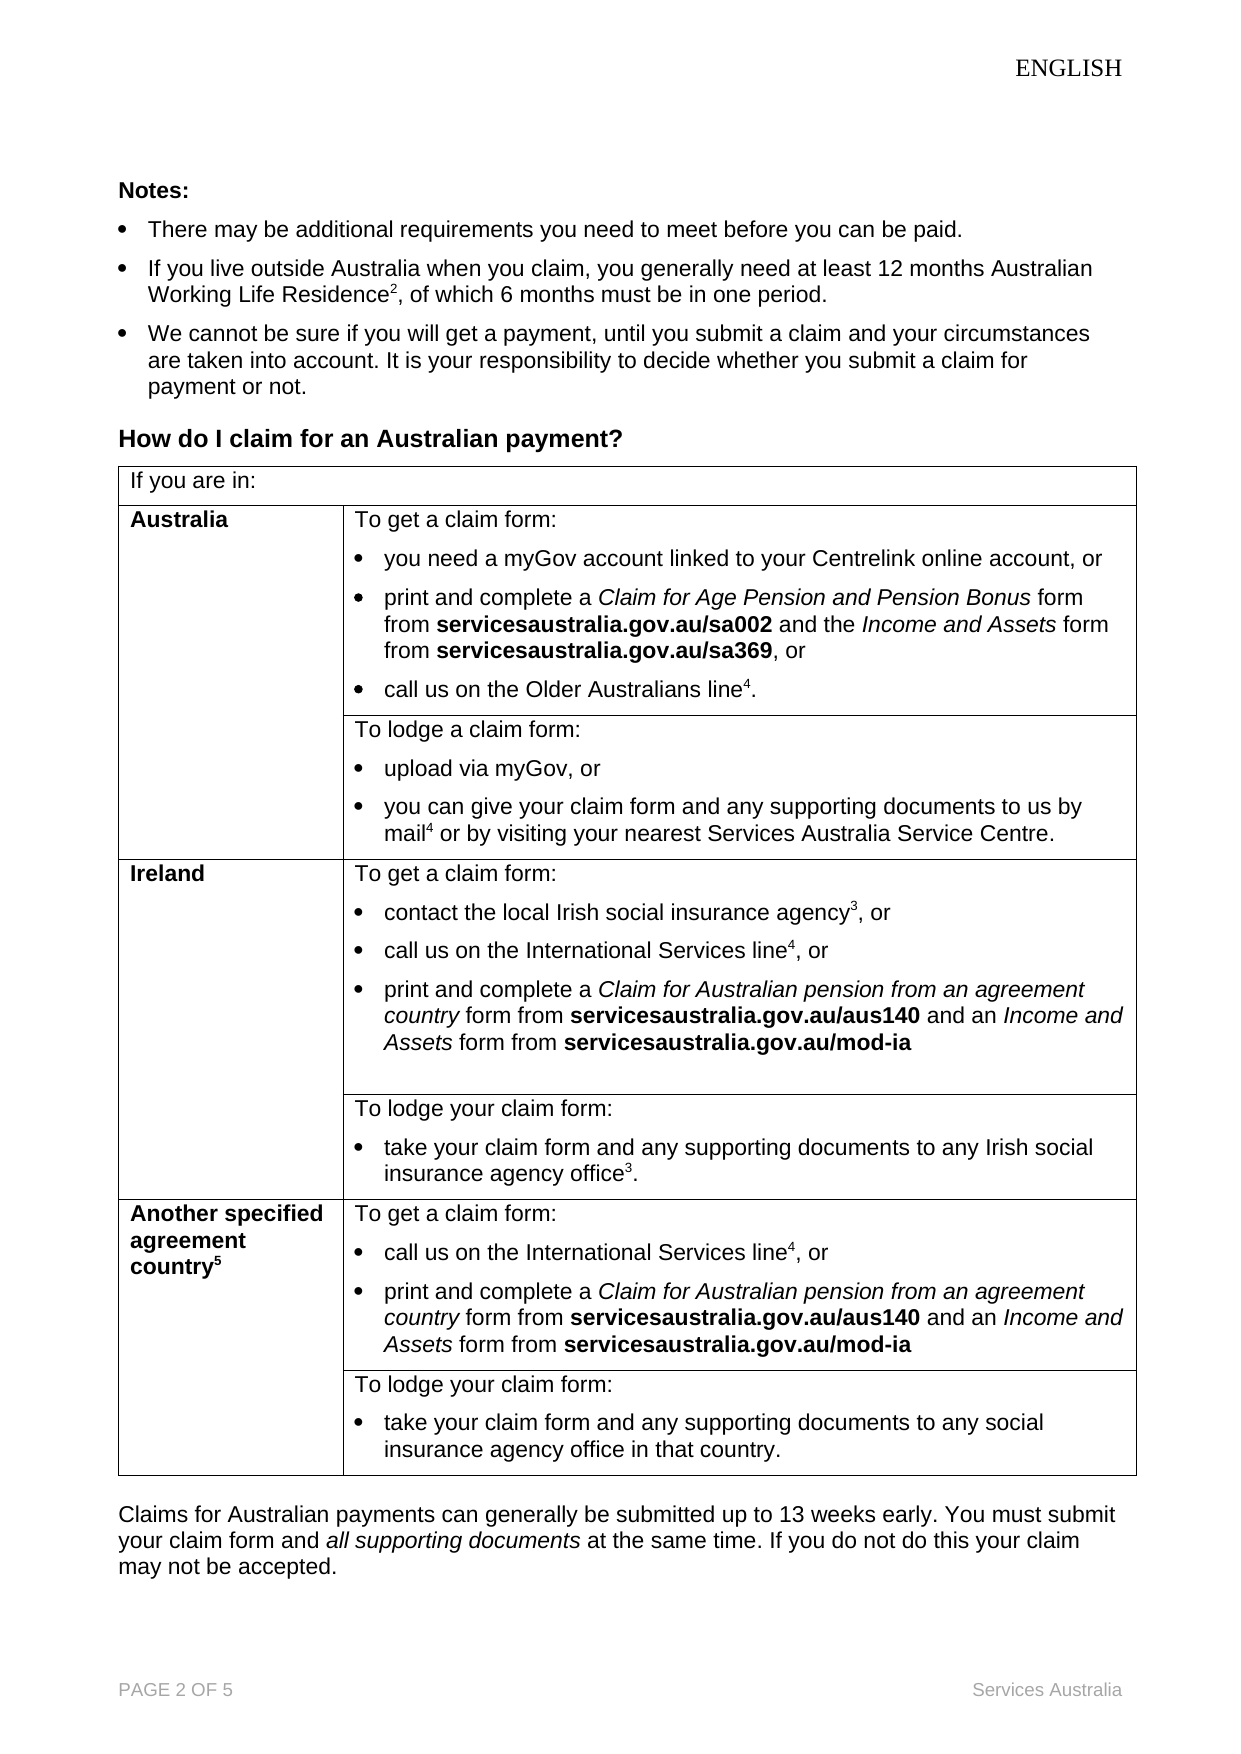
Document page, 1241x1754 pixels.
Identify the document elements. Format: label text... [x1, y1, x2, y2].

table_header If you are in: [119, 467, 1136, 505]
table_cell Another specified agreement country5 [119, 1200, 343, 1474]
table_cell To lodge your claim form: take your claim form and any supporting documents to any social insurance agency office in that country. [344, 1371, 1136, 1474]
table_cell To lodge your claim form: take your claim form and any supporting documents to any Irish social insurance agency office3. [344, 1095, 1136, 1199]
table_cell To get a claim form: contact the local Irish social insurance agency3, or call us on the International Services line4, or print and complete a Claim for Australian pension from an agreement country form from servicesaustralia.gov.au/aus140 and an Income and Assets form from servicesaustralia.gov.au/mod-ia [344, 860, 1136, 1094]
table_cell To get a claim form: call us on the International Services line4, or print and complete a Claim for Australian pension from an agreement country form from servicesaustralia.gov.au/aus140 and an Income and Assets form from servicesaustralia.gov.au/mod-ia [344, 1200, 1136, 1369]
subtitle How do I claim for an Australian payment? [118, 424, 1122, 453]
text We cannot be sure if you will get a payment, until you submit a claim and your circumstances are taken into account. It is your responsibility to decide whether you submit a claim for payment or not. [118, 320, 1122, 399]
text Notes: [118, 177, 1122, 204]
table_cell Australia [119, 506, 343, 858]
table_cell Ireland [119, 860, 343, 1199]
text There may be additional requirements you need to meet before you can be paid. [118, 216, 1122, 242]
table_cell To lodge a claim form: upload via myGov, or you can give your claim form and any supporting documents to us by mail4 or by visiting your nearest Services Australia Service Centre. [344, 716, 1136, 858]
text If you live outside Australia when you claim, you generally need at least 12 months Australian Working Life Residence2, of which 6 months must be in one period. [118, 255, 1122, 308]
text Claims for Australian payments can generally be submitted up to 13 weeks early. You must submit your claim form and all supporting documents at the same time. If you do not do this your claim may not be accepted. [118, 1501, 1122, 1580]
table_cell To get a claim form: you need a myGov account linked to your Centrelink online account, or print and complete a Claim for Age Pension and Pension Bonus form from servicesaustralia.gov.au/sa002 and the Income and Assets form from servicesaustralia.gov.au/sa369, or call us on the Older Australians line4. [344, 506, 1136, 714]
